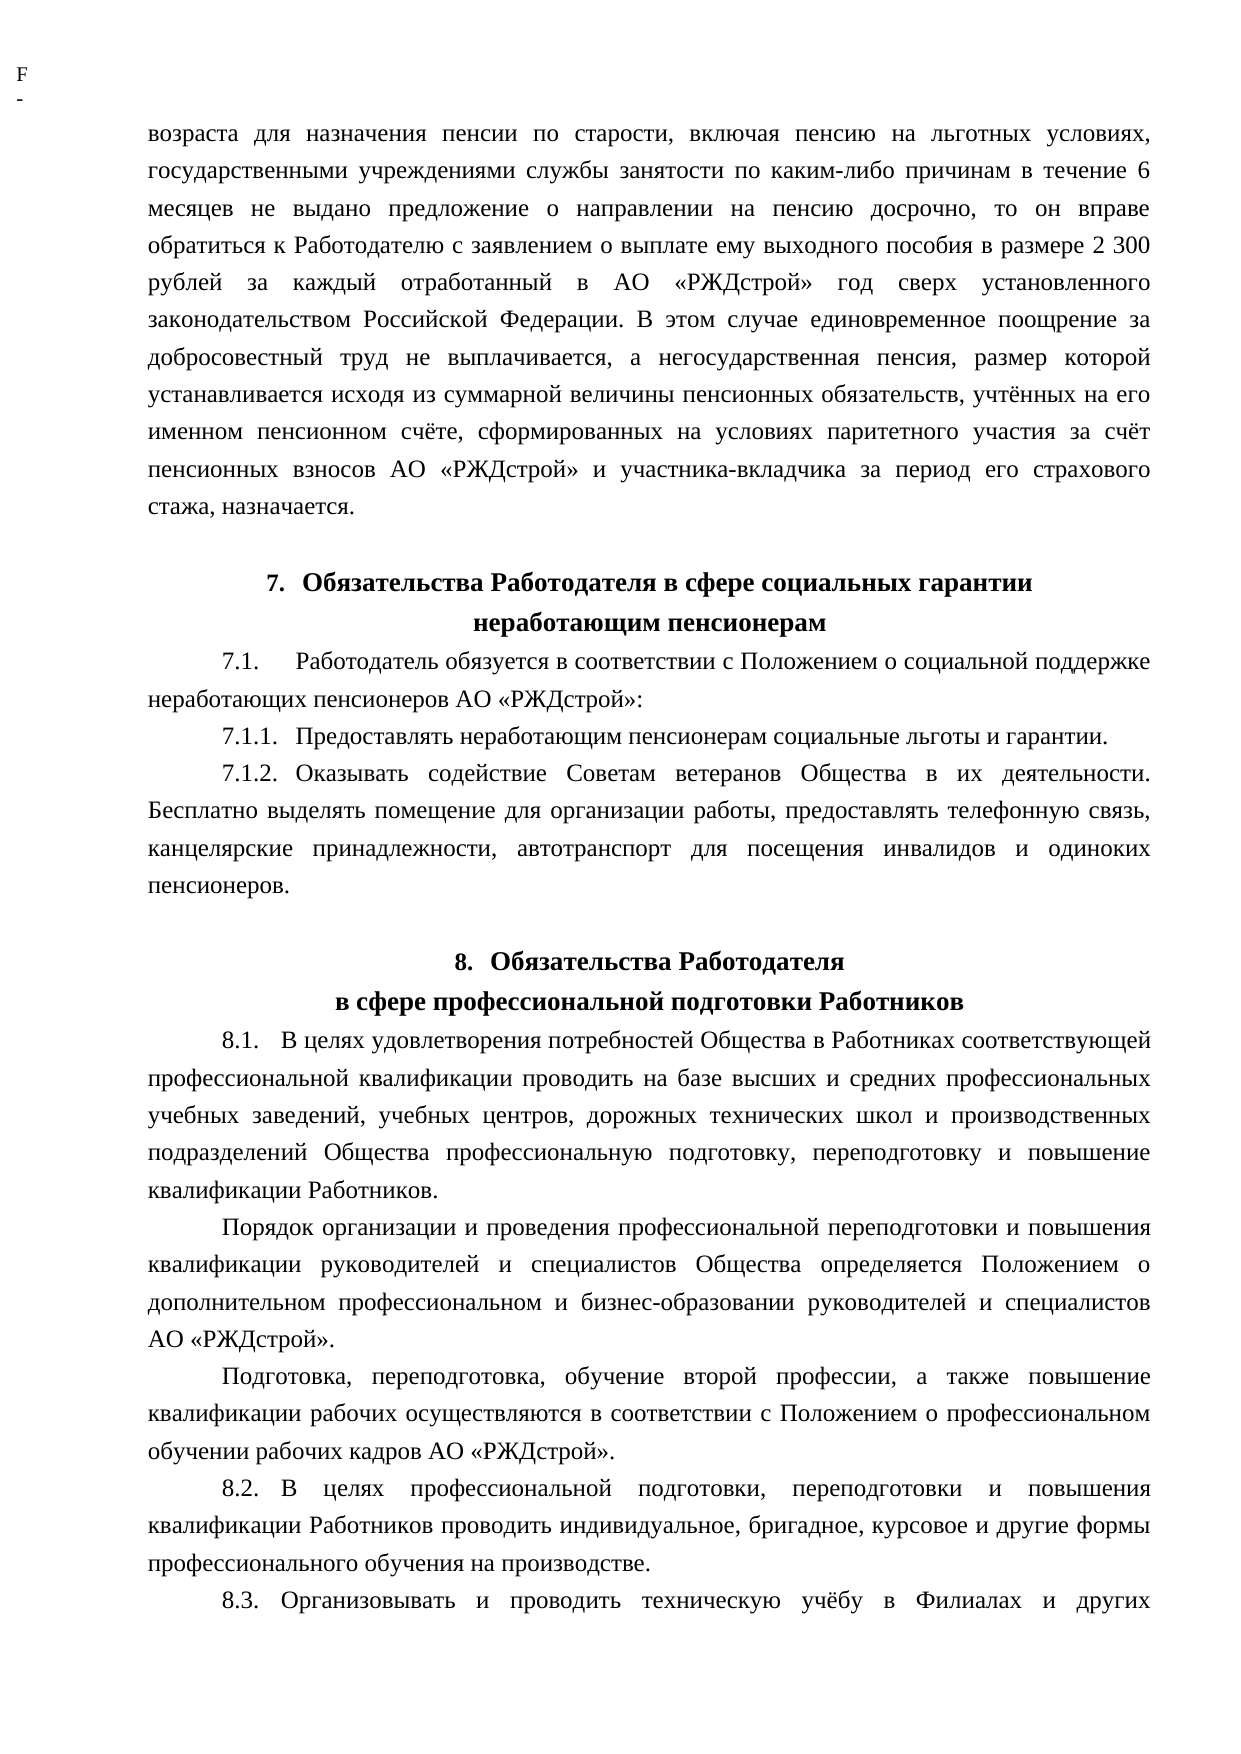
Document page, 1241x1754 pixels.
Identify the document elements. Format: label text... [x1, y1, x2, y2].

list Работодатель обязуется в соответствии с Положением о социальной поддержке неработающих пенсионеров АО «РЖДстрой»: [148, 646, 1152, 712]
list В целях удовлетворения потребностей Общества в Работниках соответствующей профессиональной квалификации проводить на базе высших и средних профессиональных учебных заведений, учебных центров, дорожных технических школ и производственных подразделений Общества профессиональную подготовку, переподготовку и повышение квалификации Работников. [148, 1026, 1152, 1203]
list В целях профессиональной подготовки, переподготовки и повышения квалификации Работников проводить индивидуальное, бригадное, курсовое и другие формы профессионального обучения на производстве. [148, 1473, 1152, 1576]
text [148, 118, 1152, 520]
list Оказывать содействие Советам ветеранов Общества в их деятельности. Бесплатно выделять помещение для организации работы, предоставлять телефонную связь, канцелярские принадлежности, автотранспорт для посещения инвалидов и одиноких пенсионеров. [148, 758, 1152, 899]
text Порядок организации и проведения профессиональной переподготовки и повышения квалификации руководителей и специалистов Общества определяется Положением о дополнительном профессиональном и бизнес-образовании руководителей и специалистов АО «РЖДстрой». [148, 1212, 1152, 1353]
list Предоставлять неработающим пенсионерам социальные льготы и гарантии. [148, 721, 1152, 750]
text Подготовка, переподготовка, обучение второй профессии, а также повышение квалификации рабочих осуществляются в соответствии с Положением о профессиональном обучении рабочих кадров АО «РЖДстрой». [148, 1361, 1152, 1464]
list Обязательства Работодателя в сфере социальных гарантии неработающим пенсионерам [148, 566, 1152, 637]
list Обязательства Работодателя в сфере профессиональной подготовки Работников [148, 945, 1152, 1016]
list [148, 1585, 1152, 1614]
